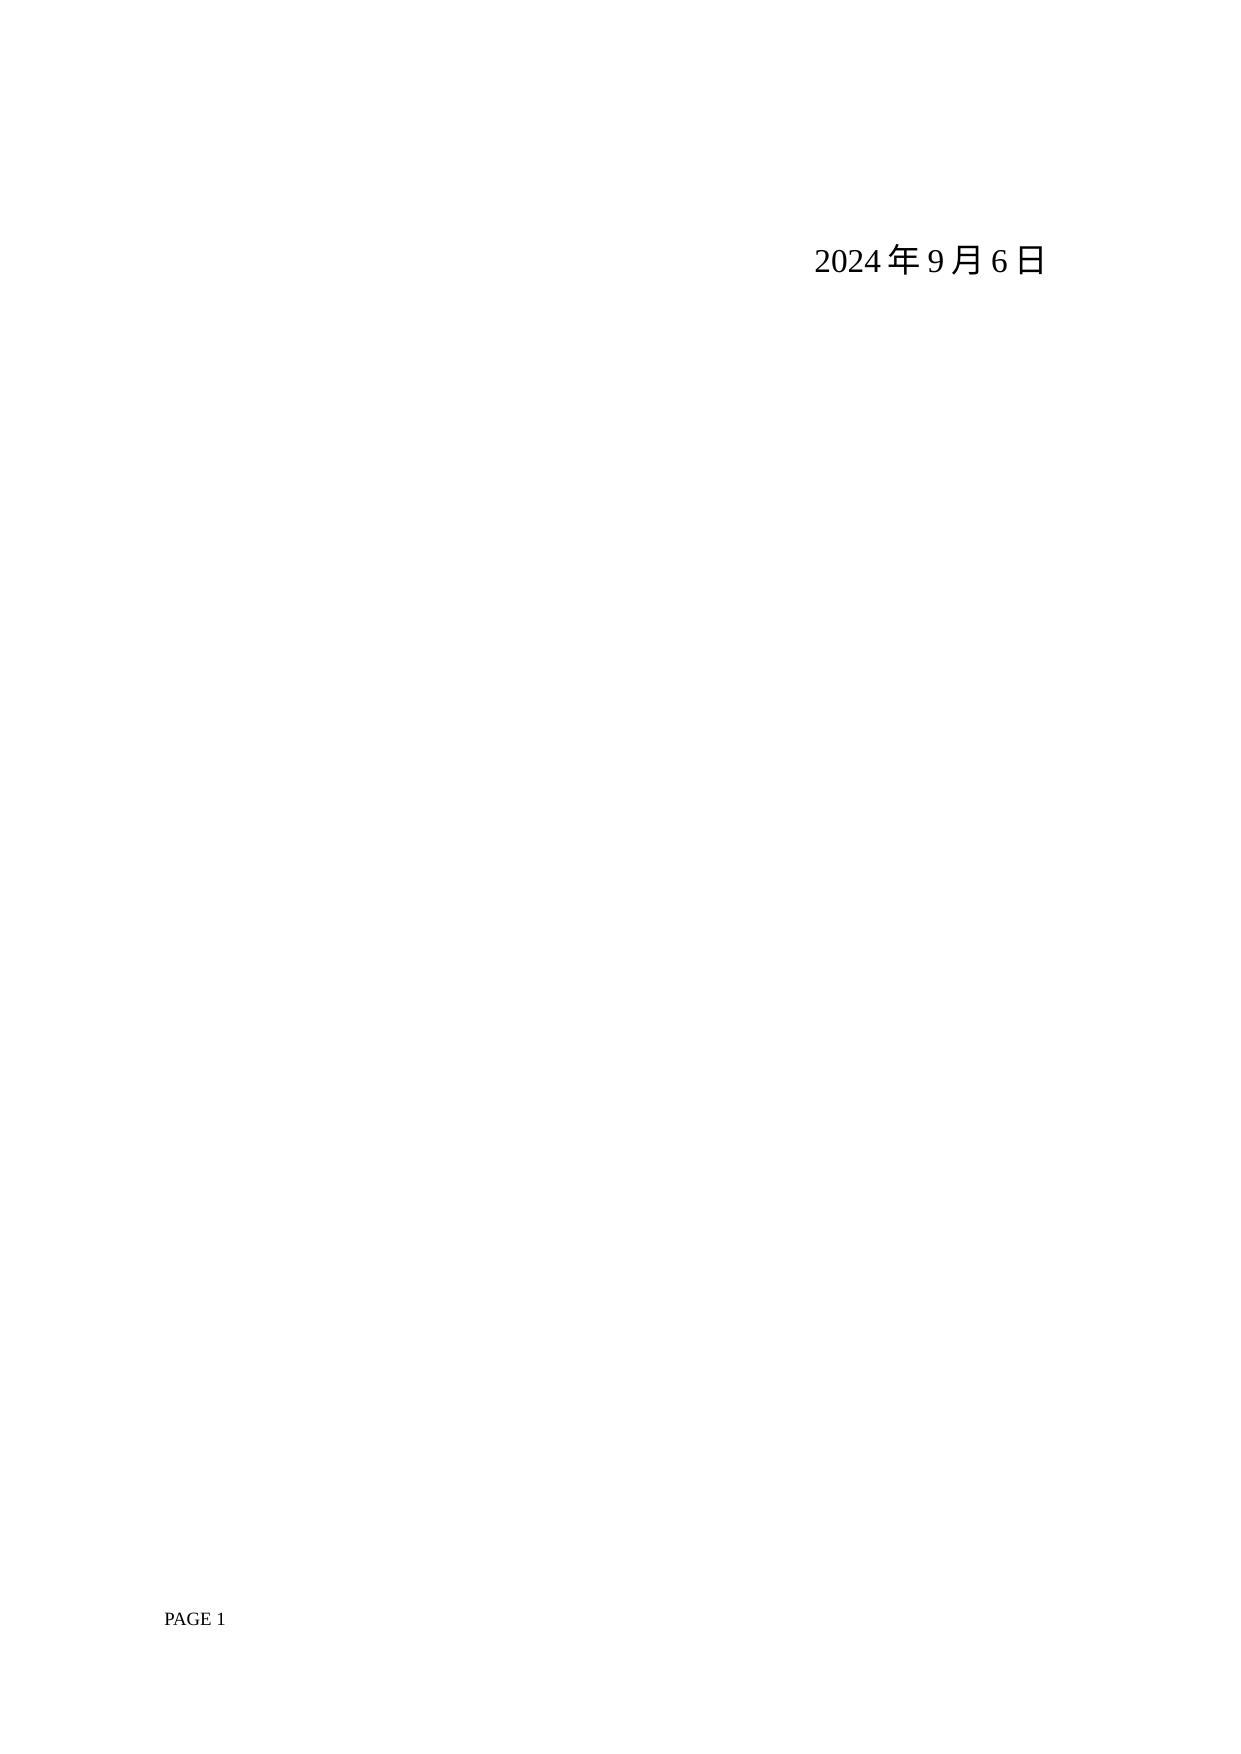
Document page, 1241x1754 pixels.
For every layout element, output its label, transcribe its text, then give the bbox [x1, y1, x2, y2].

text 2024年9月6日 [159, 226, 1047, 284]
